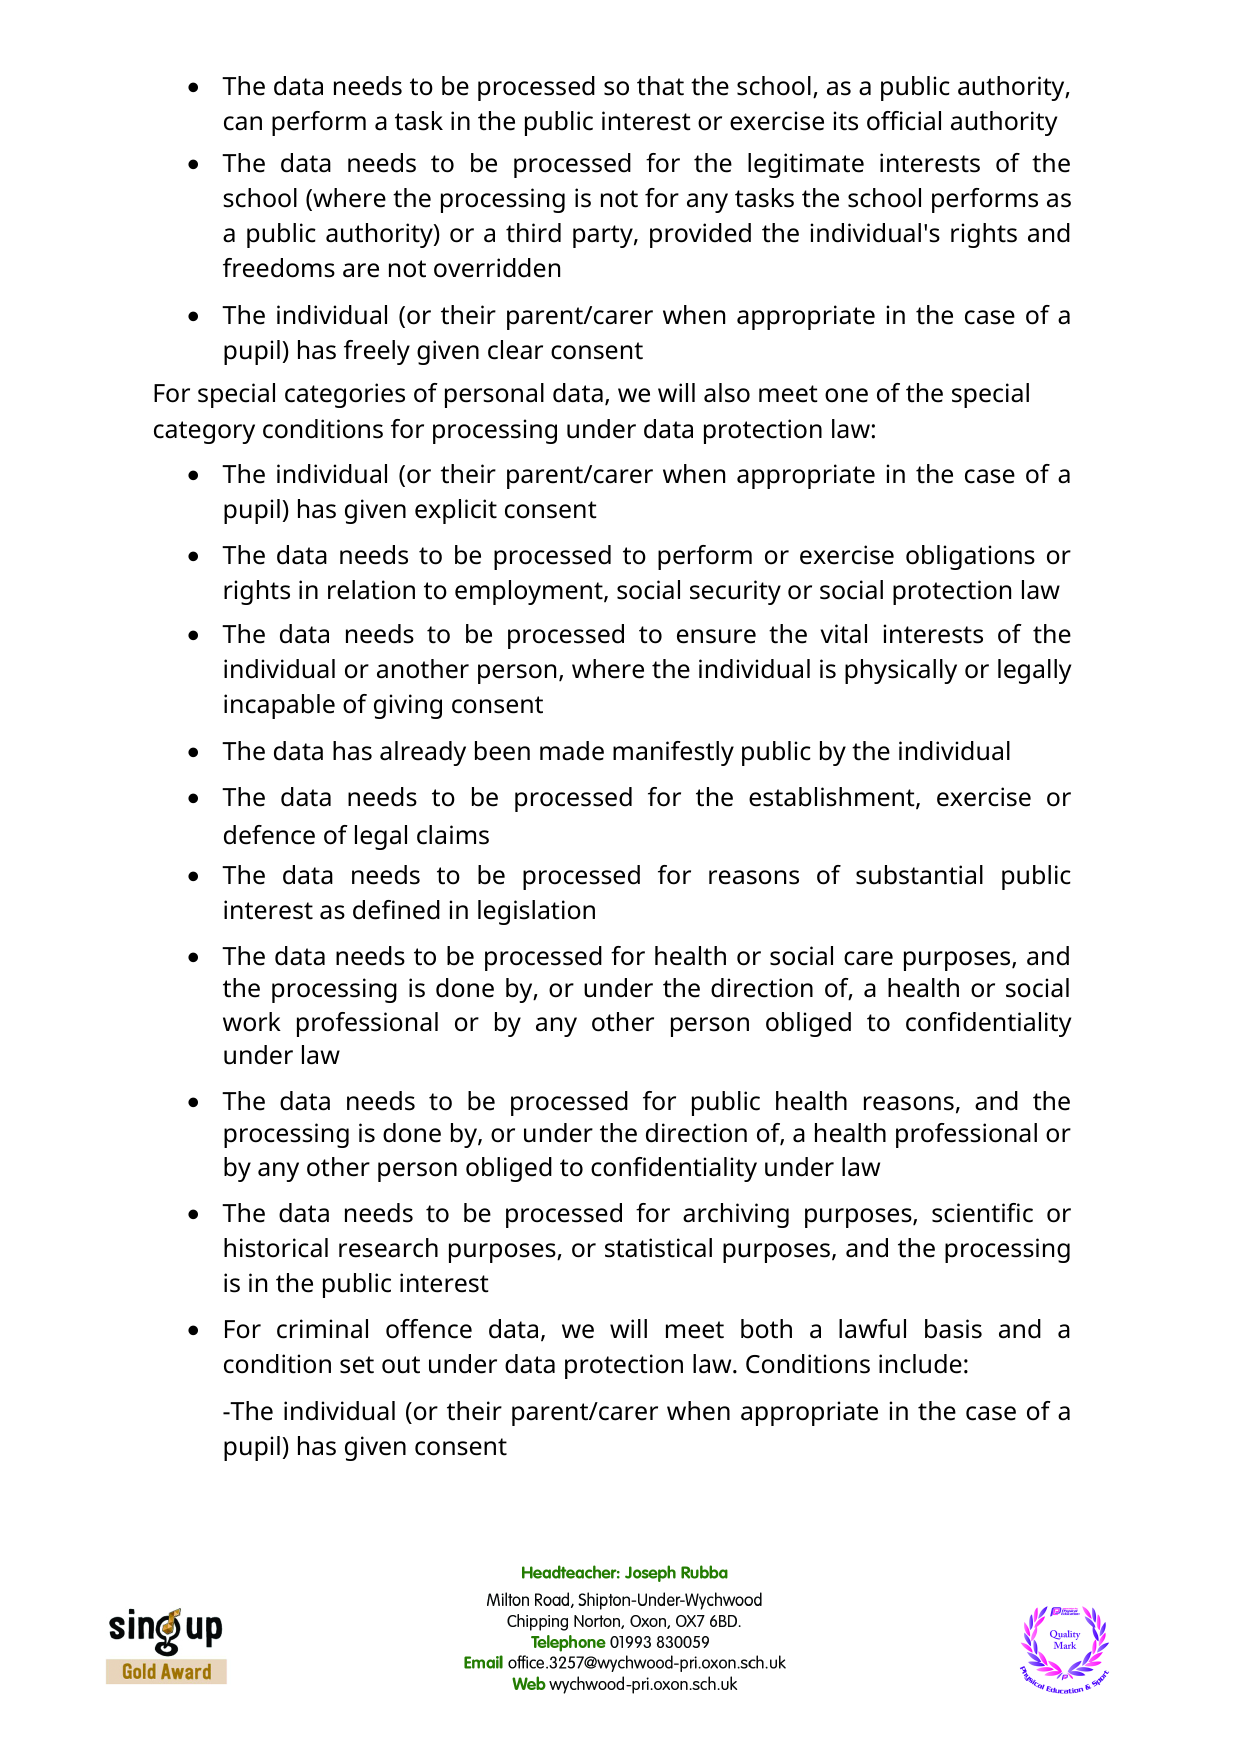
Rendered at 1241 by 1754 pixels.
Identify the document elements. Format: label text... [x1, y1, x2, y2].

text -The individual (or their parent/carer when appropriate in the case of a pupil) has given consent [222, 1394, 1073, 1463]
list The data has already been made manifestly public by the individual [186, 734, 1073, 768]
list The data needs to be processed for public health reasons, and the processing is done by, or under the direction of, a health professional or by any other person obliged to confidentiality under law [186, 1084, 1073, 1183]
list The data needs to be processed for health or social care purposes, and the processing is done by, or under the direction of, a health or social work professional or by any other person obliged to confidentiality under law [186, 939, 1073, 1071]
list For criminal offence data, we will meet both a lawful basis and a condition set out under data protection law. Conditions include: [186, 1312, 1073, 1381]
list The data needs to be processed to ensure the vital interests of the individual or another person, where the individual is physically or legally incapable of giving consent [186, 617, 1073, 721]
list The data needs to be processed so that the school, as a public authority, can perform a task in the public interest or exercise its official authority [186, 68, 1073, 137]
list The individual (or their parent/carer when appropriate in the case of a pupil) has given explicit consent [186, 456, 1073, 526]
list The data needs to be processed to perform or exercise obligations or rights in relation to employment, social security or social protection law [186, 538, 1073, 607]
list The data needs to be processed for archiving purposes, scientific or historical research purposes, or statistical purposes, and the processing is in the public interest [186, 1196, 1073, 1300]
list The data needs to be processed for reasons of substantial public interest as defined in legislation [186, 858, 1073, 927]
list The individual (or their parent/carer when appropriate in the case of a pupil) has freely given clear consent [186, 298, 1073, 367]
text For special categories of personal data, we will also meet one of the special category conditions for processing under data protection law: [152, 376, 1075, 445]
picture [2, 1529, 1241, 1754]
list The data needs to be processed for the legitimate interests of the school (where the processing is not for any tasks the school performs as a public authority) or a third party, provided the individual's rights and freedoms are not overridden [186, 146, 1073, 285]
list The data needs to be processed for the establishment, exercise or defence of legal claims [186, 780, 1073, 852]
